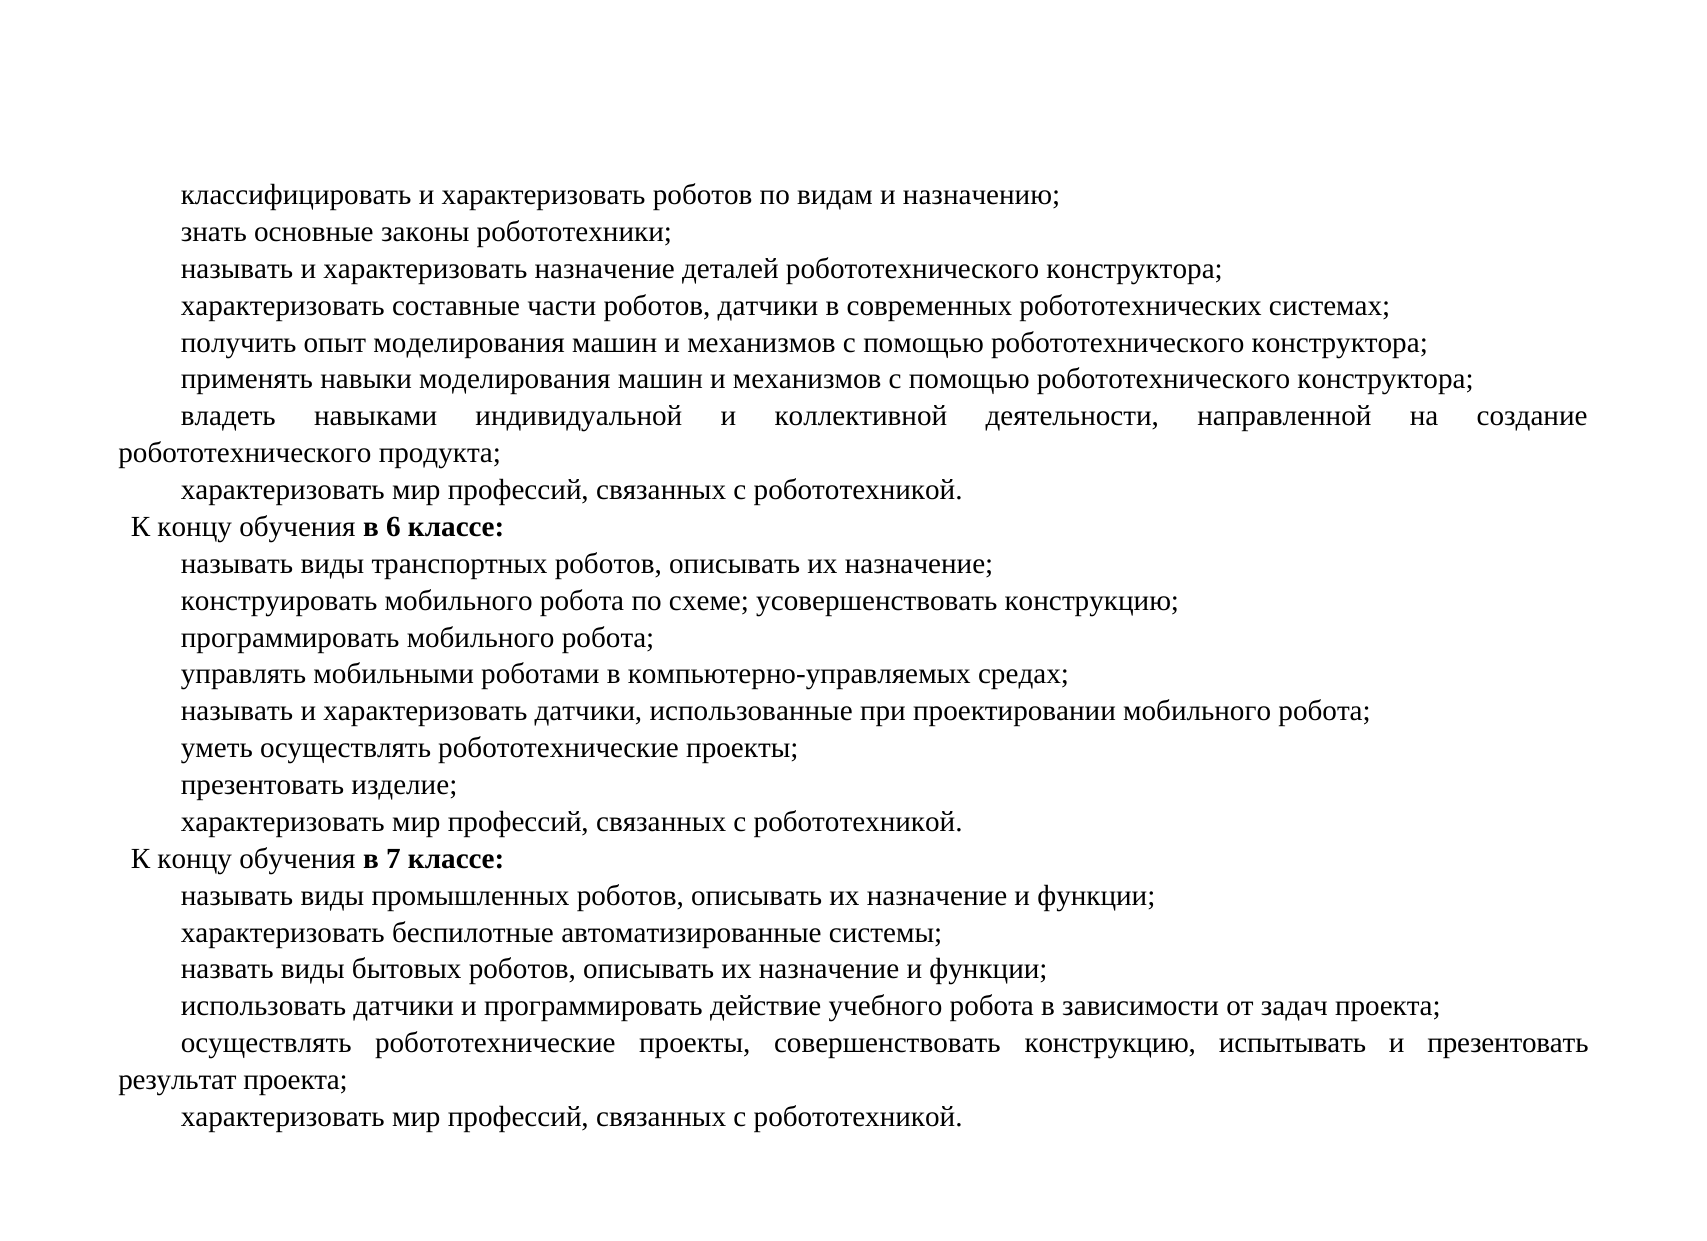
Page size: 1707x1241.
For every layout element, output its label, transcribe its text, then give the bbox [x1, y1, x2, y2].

text характеризовать мир профессий, связанных с робототехникой. [118, 1099, 1588, 1133]
text классифицировать и характеризовать роботов по видам и назначению; [118, 177, 1588, 211]
text назвать виды бытовых роботов, описывать их назначение и функции; [118, 952, 1588, 985]
text конструировать мобильного робота по схеме; усовершенствовать конструкцию; [118, 583, 1588, 616]
text называть виды промышленных роботов, описывать их назначение и функции; [118, 878, 1588, 911]
text уметь осуществлять робототехнические проекты; [118, 730, 1588, 764]
text получить опыт моделирования машин и механизмов с помощью робототехнического конструктора; [118, 325, 1588, 358]
text характеризовать беспилотные автоматизированные системы; [118, 915, 1588, 948]
text осуществлять робототехнические проекты, совершенствовать конструкцию, испытывать и презентовать результат проекта; [118, 1025, 1588, 1096]
text называть и характеризовать назначение деталей робототехнического конструктора; [118, 251, 1588, 284]
text характеризовать мир профессий, связанных с робототехникой. [118, 804, 1588, 838]
text применять навыки моделирования машин и механизмов с помощью робототехнического конструктора; [118, 362, 1588, 395]
text владеть навыками индивидуальной и коллективной деятельности, направленной на создание робототехнического продукта; [118, 398, 1588, 469]
text называть и характеризовать датчики, использованные при проектировании мобильного робота; [118, 693, 1588, 727]
text управлять мобильными роботами в компьютерно-управляемых средах; [118, 657, 1588, 690]
text знать основные законы робототехники; [118, 214, 1588, 248]
text презентовать изделие; [118, 767, 1588, 801]
text программировать мобильного робота; [118, 620, 1588, 653]
text К концу обучения в 7 классе: [131, 841, 1588, 874]
text характеризовать составные части роботов, датчики в современных робототехнических системах; [118, 288, 1588, 321]
text называть виды транспортных роботов, описывать их назначение; [118, 546, 1588, 579]
text использовать датчики и программировать действие учебного робота в зависимости от задач проекта; [118, 988, 1588, 1022]
text К концу обучения в 6 классе: [131, 509, 1588, 543]
text характеризовать мир профессий, связанных с робототехникой. [118, 472, 1588, 506]
